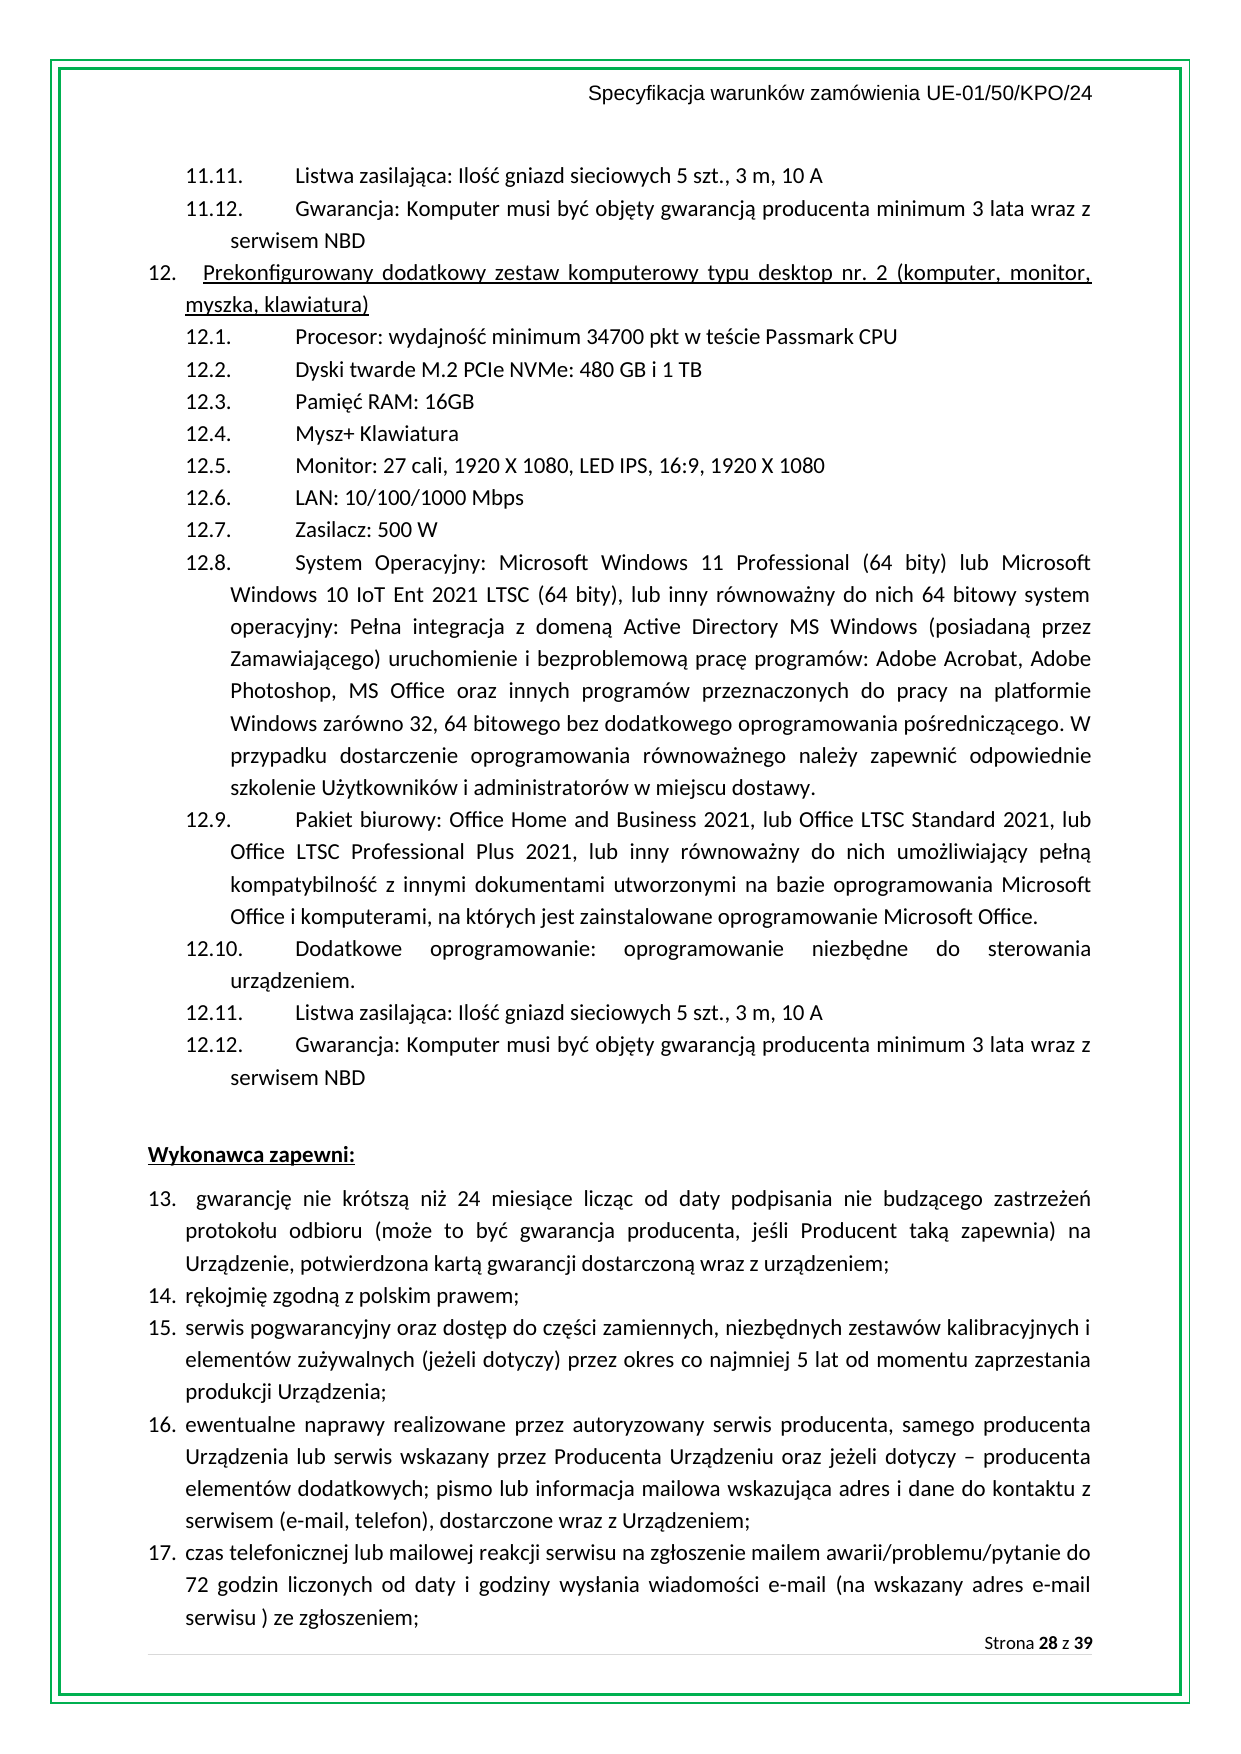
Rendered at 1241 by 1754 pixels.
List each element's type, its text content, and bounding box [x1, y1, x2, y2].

list Pamięć RAM: 16GB [185, 387, 1092, 415]
list czas telefonicznej lub mailowej reakcji serwisu na zgłoszenie mailem awarii/problemu/pytanie do 72 godzin liczonych od daty i godziny wysłania wiadomości e-mail (na wskazany adres e-mail serwisu ) ze zgłoszeniem; [148, 1538, 1092, 1631]
list Prekonfigurowany dodatkowy zestaw komputerowy typu desktop nr. 2 (komputer, monitor, myszka, klawiatura) [148, 258, 1092, 318]
list gwarancję nie krótszą niż 24 miesiące licząc od daty podpisania nie budzącego zastrzeżeń protokołu odbioru (może to być gwarancja producenta, jeśli Producent taką zapewnia) na Urządzenie, potwierdzona kartą gwarancji dostarczoną wraz z urządzeniem; [148, 1184, 1092, 1277]
list Pakiet biurowy: Office Home and Business 2021, lub Office LTSC Standard 2021, lub Office LTSC Professional Plus 2021, lub inny równoważny do nich umożliwiający pełną kompatybilność z innymi dokumentami utworzonymi na bazie oprogramowania Microsoft Office i komputerami, na których jest zainstalowane oprogramowanie Microsoft Office. [185, 805, 1092, 930]
list Listwa zasilająca: Ilość gniazd sieciowych 5 szt., 3 m, 10 A [185, 162, 1092, 189]
text Wykonawca zapewni: [148, 1140, 1092, 1168]
list rękojmię zgodną z polskim prawem; [148, 1281, 1092, 1309]
list Zasilacz: 500 W [185, 516, 1092, 544]
list Listwa zasilająca: Ilość gniazd sieciowych 5 szt., 3 m, 10 A [185, 998, 1092, 1026]
list Dodatkowe oprogramowanie: oprogramowanie niezbędne do sterowania urządzeniem. [185, 934, 1092, 994]
list ewentualne naprawy realizowane przez autoryzowany serwis producenta, samego producenta Urządzenia lub serwis wskazany przez Producenta Urządzeniu oraz jeżeli dotyczy – producenta elementów dodatkowych; pismo lub informacja mailowa wskazująca adres i dane do kontaktu z serwisem (e-mail, telefon), dostarczone wraz z Urządzeniem; [148, 1410, 1092, 1534]
list System Operacyjny: Microsoft Windows 11 Professional (64 bity) lub Microsoft Windows 10 IoT Ent 2021 LTSC (64 bity), lub inny równoważny do nich 64 bitowy system operacyjny: Pełna integracja z domeną Active Directory MS Windows (posiadaną przez Zamawiającego) uruchomienie i bezproblemową pracę programów: Adobe Acrobat, Adobe Photoshop, MS Office oraz innych programów przeznaczonych do pracy na platformie Windows zarówno 32, 64 bitowego bez dodatkowego oprogramowania pośredniczącego. W przypadku dostarczenie oprogramowania równoważnego należy zapewnić odpowiednie szkolenie Użytkowników i administratorów w miejscu dostawy. [185, 548, 1092, 801]
list Dyski twarde M.2 PCIe NVMe: 480 GB i 1 TB [185, 355, 1092, 383]
list Gwarancja: Komputer musi być objęty gwarancją producenta minimum 3 lata wraz z serwisem NBD [185, 194, 1092, 254]
list Mysz+ Klawiatura [185, 419, 1092, 447]
list serwis pogwarancyjny oraz dostęp do części zamiennych, niezbędnych zestawów kalibracyjnych i elementów zużywalnych (jeżeli dotyczy) przez okres co najmniej 5 lat od momentu zaprzestania produkcji Urządzenia; [148, 1313, 1092, 1406]
list Procesor: wydajność minimum 34700 pkt w teście Passmark CPU [185, 322, 1092, 351]
list Gwarancja: Komputer musi być objęty gwarancją producenta minimum 3 lata wraz z serwisem NBD [185, 1031, 1092, 1091]
list LAN: 10/100/1000 Mbps [185, 483, 1092, 511]
list Monitor: 27 cali, 1920 X 1080, LED IPS, 16:9, 1920 X 1080 [185, 451, 1092, 479]
